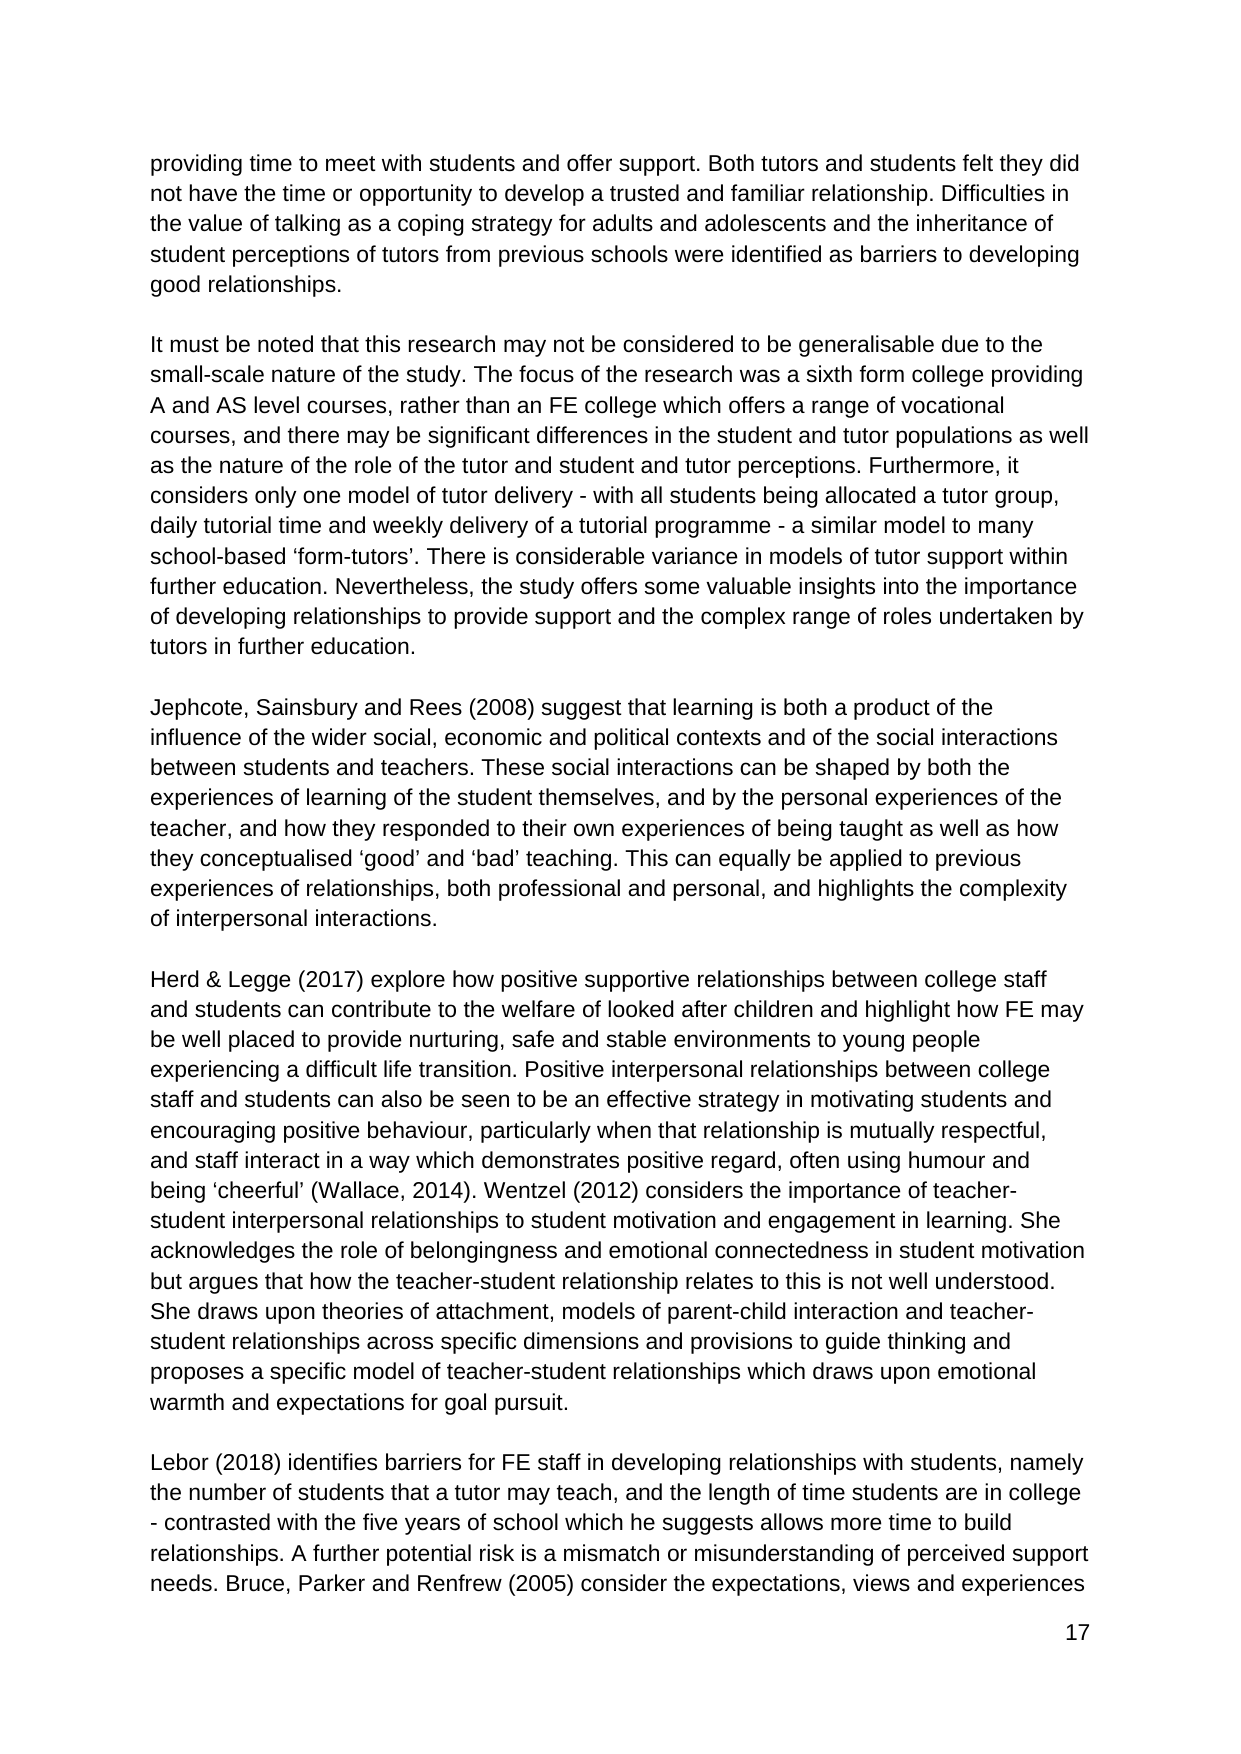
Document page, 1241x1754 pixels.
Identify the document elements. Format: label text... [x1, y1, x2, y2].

text It must be noted that this research may not be considered to be generalisable due to the small-scale nature of the study. The focus of the research was a sixth form college providing A and AS level courses, rather than an FE college which offers a range of vocational courses, and there may be significant differences in the student and tutor populations as well as the nature of the role of the tutor and student and tutor perceptions. Furthermore, it considers only one model of tutor delivery - with all students being allocated a tutor group, daily tutorial time and weekly delivery of a tutorial programme - a similar model to many school-based ‘form-tutors’. There is considerable variance in models of tutor support within further education. Nevertheless, the study offers some valuable insights into the importance of developing relationships to provide support and the complex range of roles undertaken by tutors in further education. [150, 331, 1090, 660]
text Jephcote, Sainsbury and Rees (2008) suggest that learning is both a product of the influence of the wider social, economic and political contexts and of the social interactions between students and teachers. These social interactions can be shaped by both the experiences of learning of the student themselves, and by the personal experiences of the teacher, and how they responded to their own experiences of being taught as well as how they conceptualised ‘good’ and ‘bad’ teaching. This can equally be applied to previous experiences of relationships, both professional and personal, and highlights the complexity of interpersonal interactions. [150, 694, 1090, 932]
text Herd & Legge (2017) explore how positive supportive relationships between college staff and students can contribute to the welfare of looked after children and highlight how FE may be well placed to provide nurturing, safe and stable environments to young people experiencing a difficult life transition. Positive interpersonal relationships between college staff and students can also be seen to be an effective strategy in motivating students and encouraging positive behaviour, particularly when that relationship is mutually respectful, and staff interact in a way which demonstrates positive regard, often using humour and being ‘cheerful’ (Wallace, 2014). Wentzel (2012) considers the importance of teacher-student interpersonal relationships to student motivation and engagement in learning. She acknowledges the role of belongingness and emotional connectedness in student motivation but argues that how the teacher-student relationship relates to this is not well understood. She draws upon theories of attachment, models of parent-child interaction and teacher-student relationships across specific dimensions and provisions to guide thinking and proposes a specific model of teacher-student relationships which draws upon emotional warmth and expectations for goal pursuit. [150, 966, 1090, 1415]
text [150, 150, 1090, 297]
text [150, 1449, 1090, 1596]
